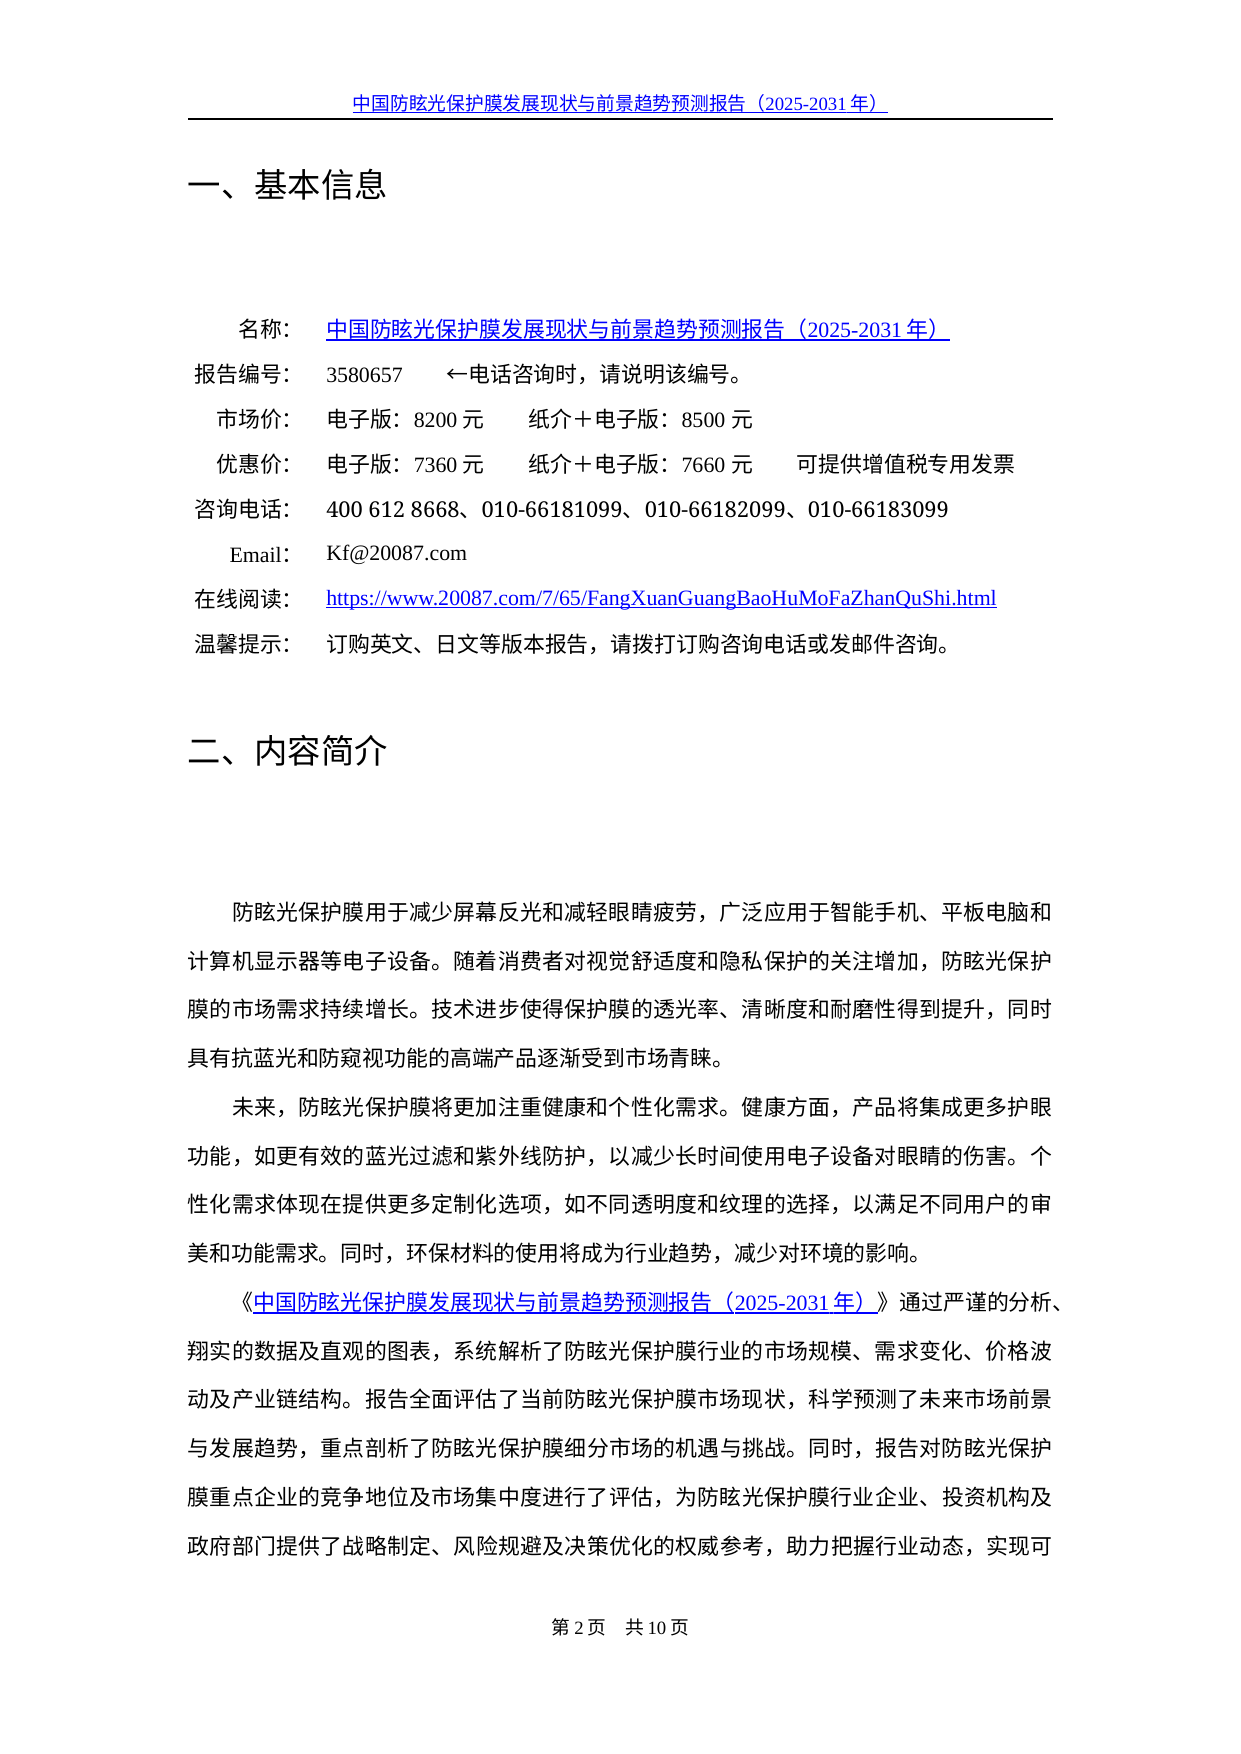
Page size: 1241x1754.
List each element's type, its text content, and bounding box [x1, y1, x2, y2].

title 一、基本信息 [187, 150, 1053, 215]
title 二、内容简介 [187, 717, 1053, 782]
table_cell 电子版：7360 元 纸介＋电子版：7660 元 可提供增值税专用发票 [315, 447, 1073, 492]
table_cell 咨询电话： [167, 492, 315, 537]
table_cell 市场价： [167, 402, 315, 447]
table_cell 400 612 8668、010-66181099、010-66182099、010-66183099 [315, 492, 1073, 537]
table_cell 报告编号： [167, 357, 315, 402]
table_header 名称： [167, 312, 315, 357]
table_cell Kf@20087.com [315, 537, 1073, 582]
table_cell 温馨提示： [167, 627, 315, 672]
table_cell [315, 582, 1073, 627]
table_cell 优惠价： [167, 447, 315, 492]
table_cell 在线阅读： [167, 582, 315, 627]
table_cell 3580657 ←电话咨询时，请说明该编号。 [315, 357, 1073, 402]
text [187, 894, 1053, 1561]
table_cell Email： [167, 537, 315, 582]
table_cell 电子版：8200 元 纸介＋电子版：8500 元 [315, 402, 1073, 447]
table_header 中国防眩光保护膜发展现状与前景趋势预测报告（2025-2031年） [315, 312, 1073, 357]
table_cell 订购英文、日文等版本报告，请拨打订购咨询电话或发邮件咨询。 [315, 627, 1073, 672]
